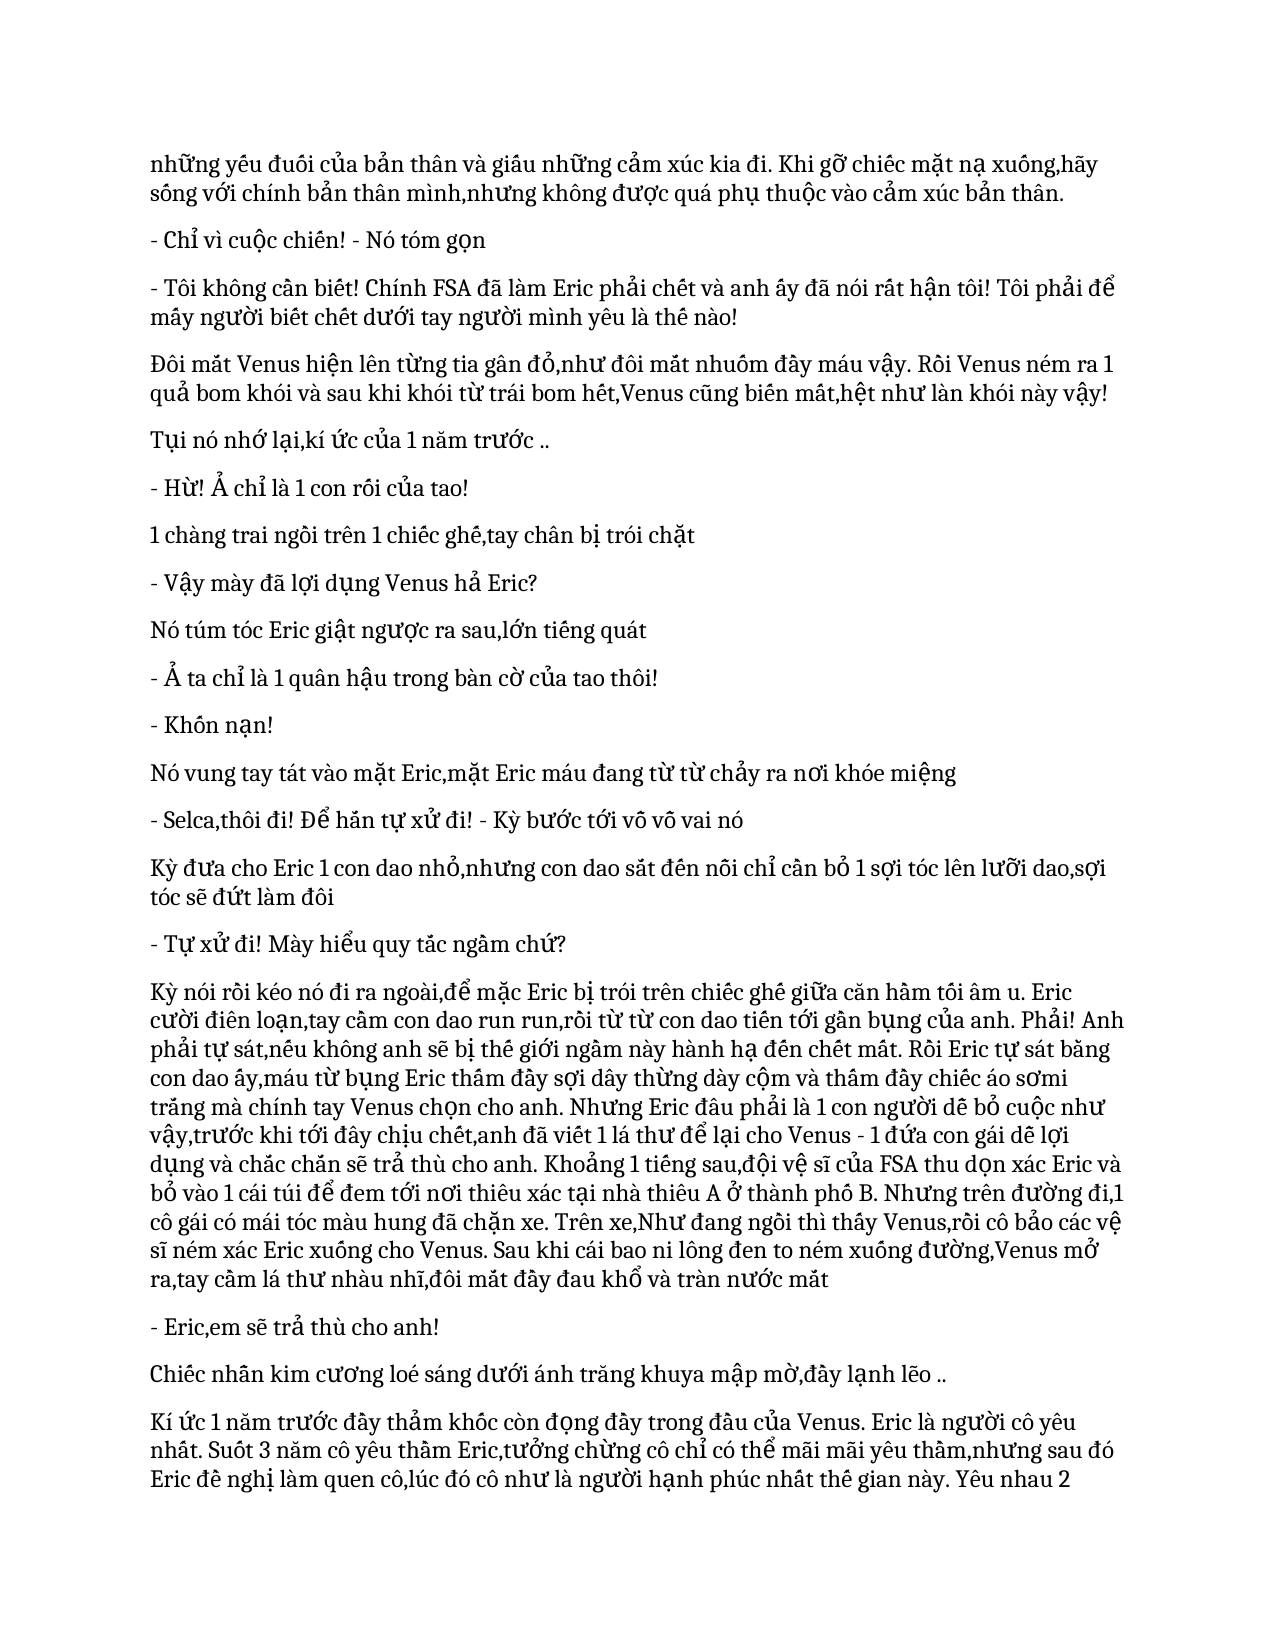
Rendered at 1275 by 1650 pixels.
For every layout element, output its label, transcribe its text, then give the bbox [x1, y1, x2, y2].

text - Tự xử đi! Mày hiểu quy tắc ngầm chứ? [150, 930, 1125, 959]
text - Hừ! Ả chỉ là 1 con rối của tao! [150, 474, 1125, 502]
text 1 chàng trai ngồi trên 1 chiếc ghế,tay chân bị trói chặt [150, 521, 1125, 550]
text Tụi nó nhớ lại,kí ức của 1 năm trước .. [150, 426, 1125, 455]
text - Eric,em sẽ trả thù cho anh! [150, 1312, 1125, 1341]
text Chiếc nhẫn kim cương loé sáng dưới ánh trăng khuya mập mờ,đầy lạnh lẽo .. [150, 1360, 1125, 1389]
text - Selca,thôi đi! Để hắn tự xử đi! - Kỳ bước tới vỗ vỗ vai nó [150, 806, 1125, 835]
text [150, 1407, 1125, 1494]
text Nó vung tay tát vào mặt Eric,mặt Eric máu đang từ từ chảy ra nơi khóe miệng [150, 759, 1125, 787]
text Kỳ đưa cho Eric 1 con dao nhỏ,nhưng con dao sắt đến nỗi chỉ cần bỏ 1 sợi tóc lên lưỡi dao,sợi tóc sẽ đứt làm đôi [150, 854, 1125, 911]
text Đôi mắt Venus hiện lên từng tia gân đỏ,như đôi mắt nhuốm đầy máu vậy. Rồi Venus ném ra 1 quả bom khói và sau khi khói từ trái bom hết,Venus cũng biến mất,hệt như làn khói này vậy! [150, 350, 1125, 407]
text Kỳ nói rồi kéo nó đi ra ngoài,để mặc Eric bị trói trên chiếc ghế giữa căn hầm tối âm u. Eric cười điên loạn,tay cầm con dao run run,rồi từ từ con dao tiến tới gần bụng của anh. Phải! Anh phải tự sát,nếu không anh sẽ bị thế giới ngầm này hành hạ đến chết mất. Rồi Eric tự sát bằng con dao ấy,máu từ bụng Eric thấm đầy sợi dây thừng dày cộm và thấm đầy chiếc áo sơmi trắng mà chính tay Venus chọn cho anh. Nhưng Eric đâu phải là 1 con người dễ bỏ cuộc như vậy,trước khi tới đây chịu chết,anh đã viết 1 lá thư để lại cho Venus - 1 đứa con gái dễ lợi dụng và chắc chắn sẽ trả thù cho anh. Khoảng 1 tiếng sau,đội vệ sĩ của FSA thu dọn xác Eric và bỏ vào 1 cái túi để đem tới nơi thiêu xác tại nhà thiêu A ở thành phố B. Nhưng trên đường đi,1 cô gái có mái tóc màu hung đã chặn xe. Trên xe,Như đang ngồi thì thấy Venus,rồi cô bảo các vệ sĩ ném xác Eric xuống cho Venus. Sau khi cái bao ni lông đen to ném xuống đường,Venus mở ra,tay cầm lá thư nhàu nhĩ,đôi mắt đầy đau khổ và tràn nước mắt [150, 977, 1125, 1294]
text - Khốn nạn! [150, 711, 1125, 740]
text - Ả ta chỉ là 1 quân hậu trong bàn cờ của tao thôi! [150, 664, 1125, 692]
text - Vậy mày đã lợi dụng Venus hả Eric? [150, 569, 1125, 597]
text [150, 150, 1125, 207]
text Nó túm tóc Eric giật ngược ra sau,lớn tiếng quát [150, 616, 1125, 645]
text - Chỉ vì cuộc chiến! - Nó tóm gọn [150, 226, 1125, 255]
text - Tôi không cần biết! Chính FSA đã làm Eric phải chết và anh ấy đã nói rất hận tôi! Tôi phải để mấy người biết chết dưới tay người mình yêu là thế nào! [150, 274, 1125, 331]
